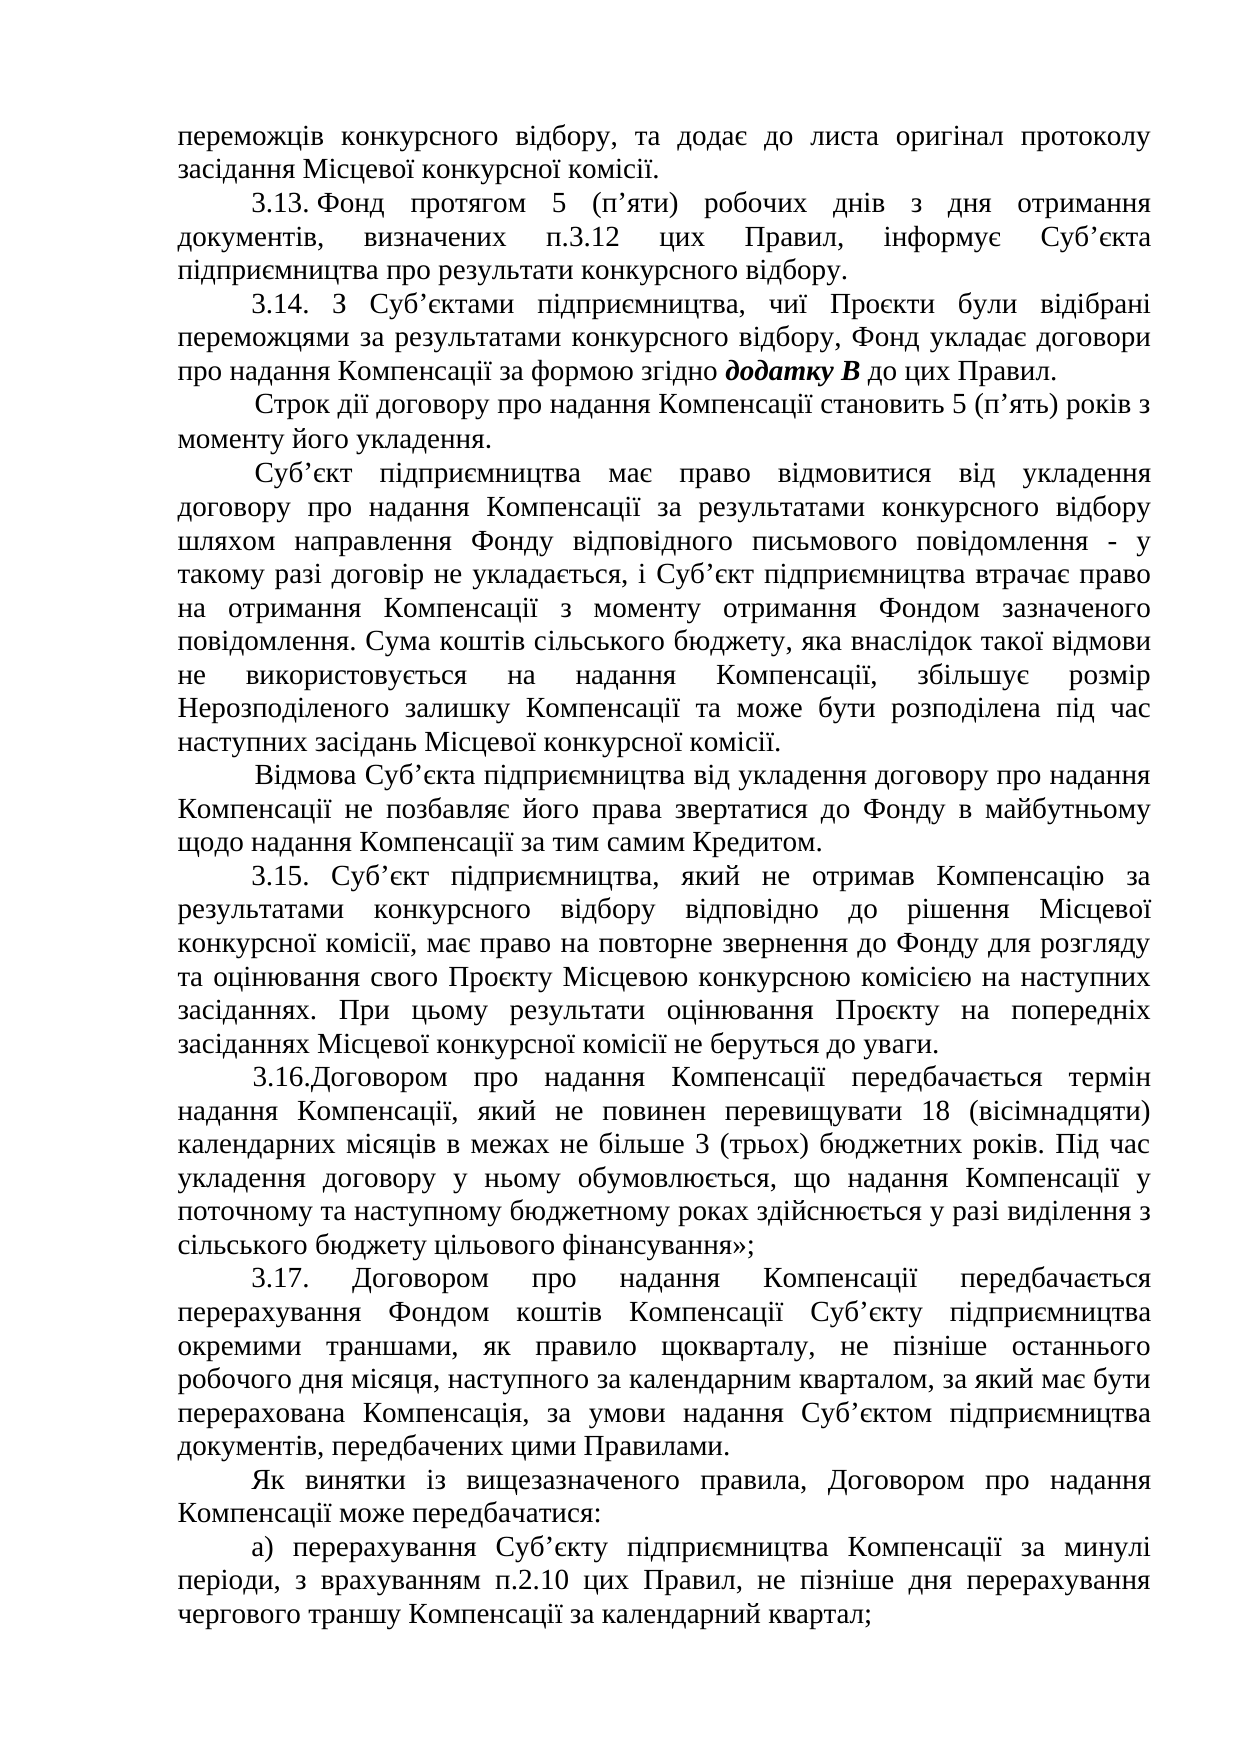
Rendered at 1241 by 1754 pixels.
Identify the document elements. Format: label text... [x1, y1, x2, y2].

text Як винятки із вищезазначеного правила, Договором про надання Компенсації може передбачатися: [177, 1462, 1152, 1529]
text 3.15. Суб’єкт підприємництва, який не отримав Компенсацію за результатами конкурсного відбору відповідно до рішення Місцевої конкурсної комісії, має право на повторне звернення до Фонду для розгляду та оцінювання свого Проєкту Місцевою конкурсною комісією на наступних засіданнях. При цьому результати оцінювання Проєкту на попередніх засіданнях Місцевої конкурсної комісії не беруться до уваги. [177, 858, 1152, 1059]
text Строк дії договору про надання Компенсації становить 5 (п’ять) років з моменту його укладення. [177, 386, 1152, 456]
text Суб’єкт підприємництва має право відмовитися від укладення договору про надання Компенсації за результатами конкурсного відбору шляхом направлення Фонду відповідного письмового повідомлення - у такому разі договір не укладається, і Суб’єкт підприємництва втрачає право на отримання Компенсації з моменту отримання Фондом зазначеного повідомлення. Сума коштів сільського бюджету, яка внаслідок такої відмови не використовується на надання Компенсації, збільшує розмір Нерозподіленого залишку Компенсації та може бути розподілена під час наступних засідань Місцевої конкурсної комісії. [177, 456, 1152, 757]
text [177, 118, 1152, 185]
text а) перерахування Суб’єкту підприємництва Компенсації за минулі періоди, з врахуванням п.2.10 цих Правил, не пізніше дня перерахування чергового траншу Компенсації за календарний квартал; [177, 1529, 1152, 1629]
text 3.13. Фонд протягом 5 (п’яти) робочих днів з дня отримання документів, визначених п.3.12 цих Правил, інформує Суб’єкта підприємництва про результати конкурсного відбору. [177, 185, 1152, 286]
text 3.16.Договором про надання Компенсації передбачається термін надання Компенсації, який не повинен перевищувати 18 (вісімнадцяти) календарних місяців в межах не більше 3 (трьох) бюджетних років. Під час укладення договору у ньому обумовлюється, що надання Компенсації у поточному та наступному бюджетному роках здійснюється у разі виділення з сільського бюджету цільового фінансування»; [177, 1059, 1152, 1261]
text 3.14. З Суб’єктами підприємництва, чиї Проєкти були відібрані переможцями за результатами конкурсного відбору, Фонд укладає договори про надання Компенсації за формою згідно додатку В до цих Правил. [177, 286, 1152, 386]
text 3.17. Договором про надання Компенсації передбачається перерахування Фондом коштів Компенсації Суб’єкту підприємництва окремими траншами, як правило щокварталу, не пізніше останнього робочого дня місяця, наступного за календарним кварталом, за який має бути перерахована Компенсація, за умови надання Суб’єктом підприємництва документів, передбачених цими Правилами. [177, 1261, 1152, 1462]
text Відмова Суб’єкта підприємництва від укладення договору про надання Компенсації не позбавляє його права звертатися до Фонду в майбутньому щодо надання Компенсації за тим самим Кредитом. [177, 757, 1152, 858]
